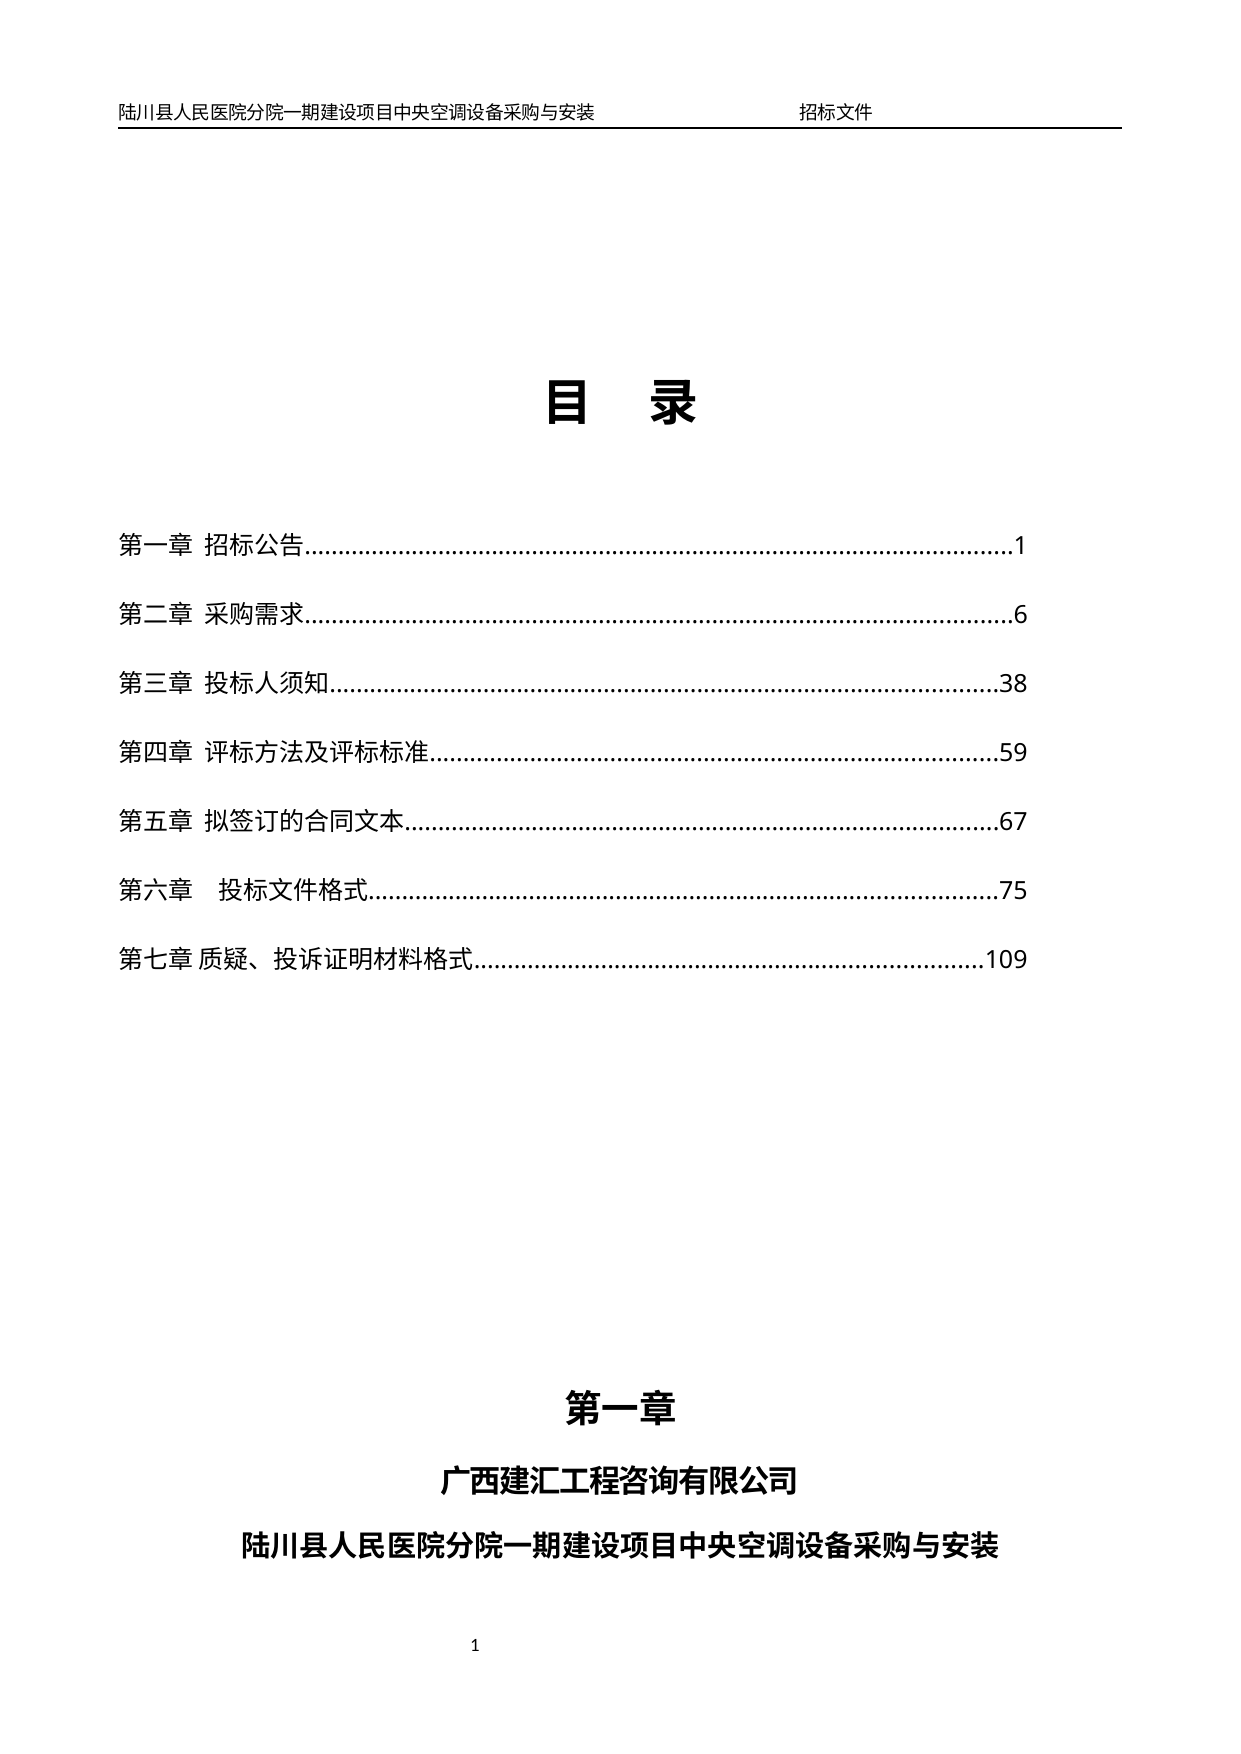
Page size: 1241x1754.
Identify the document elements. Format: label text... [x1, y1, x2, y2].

text 第四章 评标方法及评标标准 59 [118, 716, 1122, 785]
text 第三章 投标人须知 38 [118, 647, 1122, 716]
text 陆川县人民医院分院一期建设项目中央空调设备采购与安装 [118, 1509, 1122, 1578]
text 第二章 采购需求 6 [118, 578, 1122, 647]
text 第一章 [118, 1371, 1122, 1440]
text 目 录 [118, 346, 1122, 450]
text 第七章 质疑、投诉证明材料格式 109 [118, 923, 1122, 992]
text 第六章 投标文件格式 75 [118, 854, 1122, 923]
text 第五章 拟签订的合同文本 67 [118, 785, 1122, 854]
text 广西建汇工程咨询有限公司 [118, 1440, 1122, 1509]
text 第一章 招标公告 1 [118, 509, 1122, 578]
